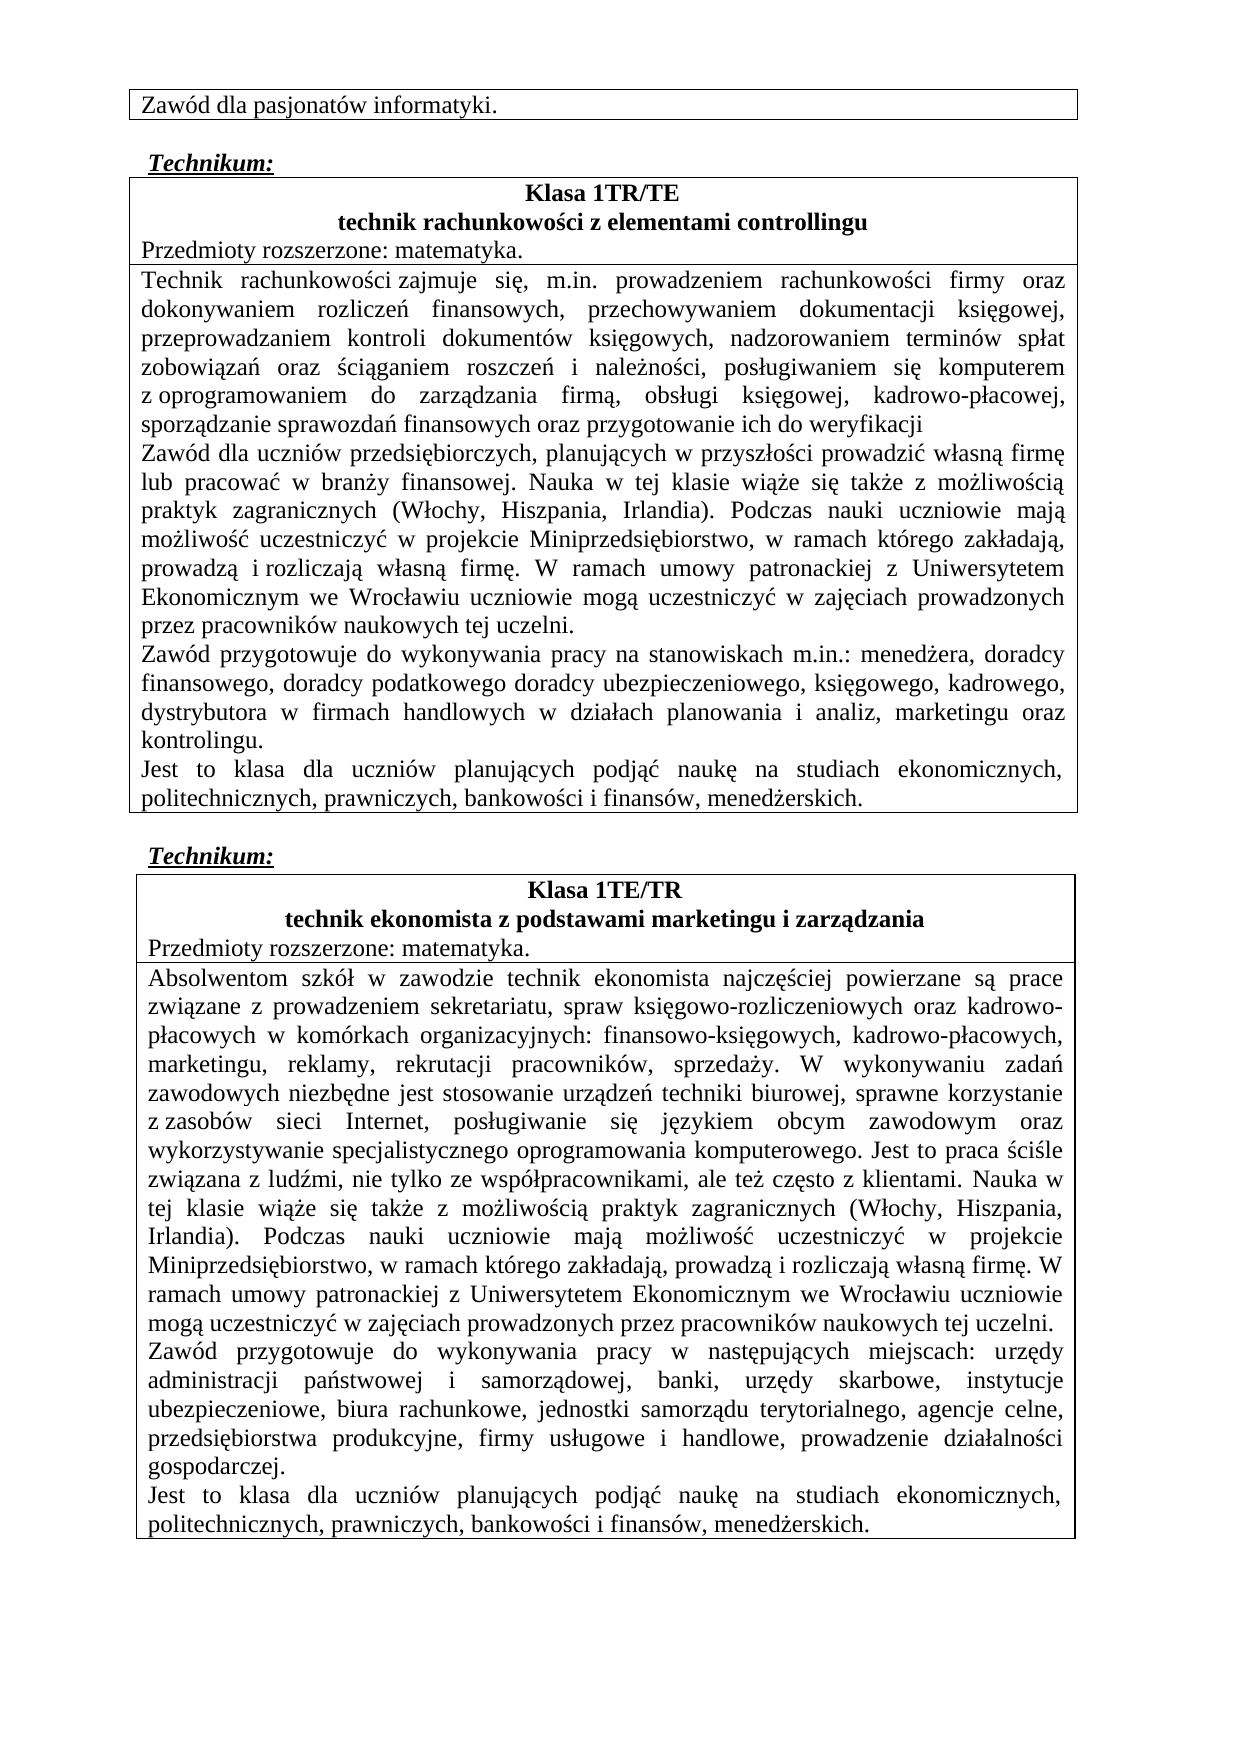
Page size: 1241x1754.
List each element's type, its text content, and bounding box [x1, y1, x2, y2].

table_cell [130, 90, 1077, 118]
table_cell Absolwentom szkół w zawodzie technik ekonomista najczęściej powierzane są prace związane z prowadzeniem sekretariatu, spraw księgowo-rozliczeniowych oraz kadrowo-płacowych w komórkach organizacyjnych: finansowo-księgowych, kadrowo-płacowych, marketingu, reklamy, rekrutacji pracowników, sprzedaży. W wykonywaniu zadań zawodowych niezbędne jest stosowanie urządzeń techniki biurowej, sprawne korzystanie z zasobów sieci Internet, posługiwanie się językiem obcym zawodowym oraz wykorzystywanie specjalistycznego oprogramowania komputerowego. Jest to praca ściśle związana z ludźmi, nie tylko ze współpracownikami, ale też często z klientami. Nauka w tej klasie wiąże się także z możliwością praktyk zagranicznych (Włochy, Hiszpania, Irlandia). Podczas nauki uczniowie mają możliwość uczestniczyć w projekcie Miniprzedsiębiorstwo, w ramach którego zakładają, prowadzą i rozliczają własną firmę. W ramach umowy patronackiej z Uniwersytetem Ekonomicznym we Wrocławiu uczniowie mogą uczestniczyć w zajęciach prowadzonych przez pracowników naukowych tej uczelni. Zawód przygotowuje do wykonywania pracy w następujących miejscach: urzędy administracji państwowej i samorządowej, banki, urzędy skarbowe, instytucje ubezpieczeniowe, biura rachunkowe, jednostki samorządu terytorialnego, agencje celne, przedsiębiorstwa produkcyjne, firmy usługowe i handlowe, prowadzenie działalności gospodarczej. Jest to klasa dla uczniów planujących podjąć naukę na studiach ekonomicznych, politechnicznych, prawniczych, bankowości i finansów, menedżerskich. [137, 963, 1074, 1538]
table_cell Technik rachunkowości zajmuje się, m.in. prowadzeniem rachunkowości firmy oraz dokonywaniem rozliczeń finansowych, przechowywaniem dokumentacji księgowej, przeprowadzaniem kontroli dokumentów księgowych, nadzorowaniem terminów spłat zobowiązań oraz ściąganiem roszczeń i należności, posługiwaniem się komputerem z oprogramowaniem do zarządzania firmą, obsługi księgowej, kadrowo-płacowej, sporządzanie sprawozdań finansowych oraz przygotowanie ich do weryfikacji Zawód dla uczniów przedsiębiorczych, planujących w przyszłości prowadzić własną firmę lub pracować w branży finansowej. Nauka w tej klasie wiąże się także z możliwością praktyk zagranicznych (Włochy, Hiszpania, Irlandia). Podczas nauki uczniowie mają możliwość uczestniczyć w projekcie Miniprzedsiębiorstwo, w ramach którego zakładają, prowadzą i rozliczają własną firmę. W ramach umowy patronackiej z Uniwersytetem Ekonomicznym we Wrocławiu uczniowie mogą uczestniczyć w zajęciach prowadzonych przez pracowników naukowych tej uczelni. Zawód przygotowuje do wykonywania pracy na stanowiskach m.in.: menedżera, doradcy finansowego, doradcy podatkowego doradcy ubezpieczeniowego, księgowego, kadrowego, dystrybutora w firmach handlowych w działach planowania i analiz, marketingu oraz kontrolingu. Jest to klasa dla uczniów planujących podjąć naukę na studiach ekonomicznych, politechnicznych, prawniczych, bankowości i finansów, menedżerskich. [130, 265, 1077, 812]
table_header Klasa 1TR/TE technik rachunkowości z elementami controllingu Przedmioty rozszerzone: matematyka. [130, 178, 1077, 264]
table_header Klasa 1TE/TR technik ekonomista z podstawami marketingu i zarządzania Przedmioty rozszerzone: matematyka. [137, 875, 1074, 962]
text Technikum: [148, 841, 1093, 870]
text Technikum: [148, 148, 1093, 177]
